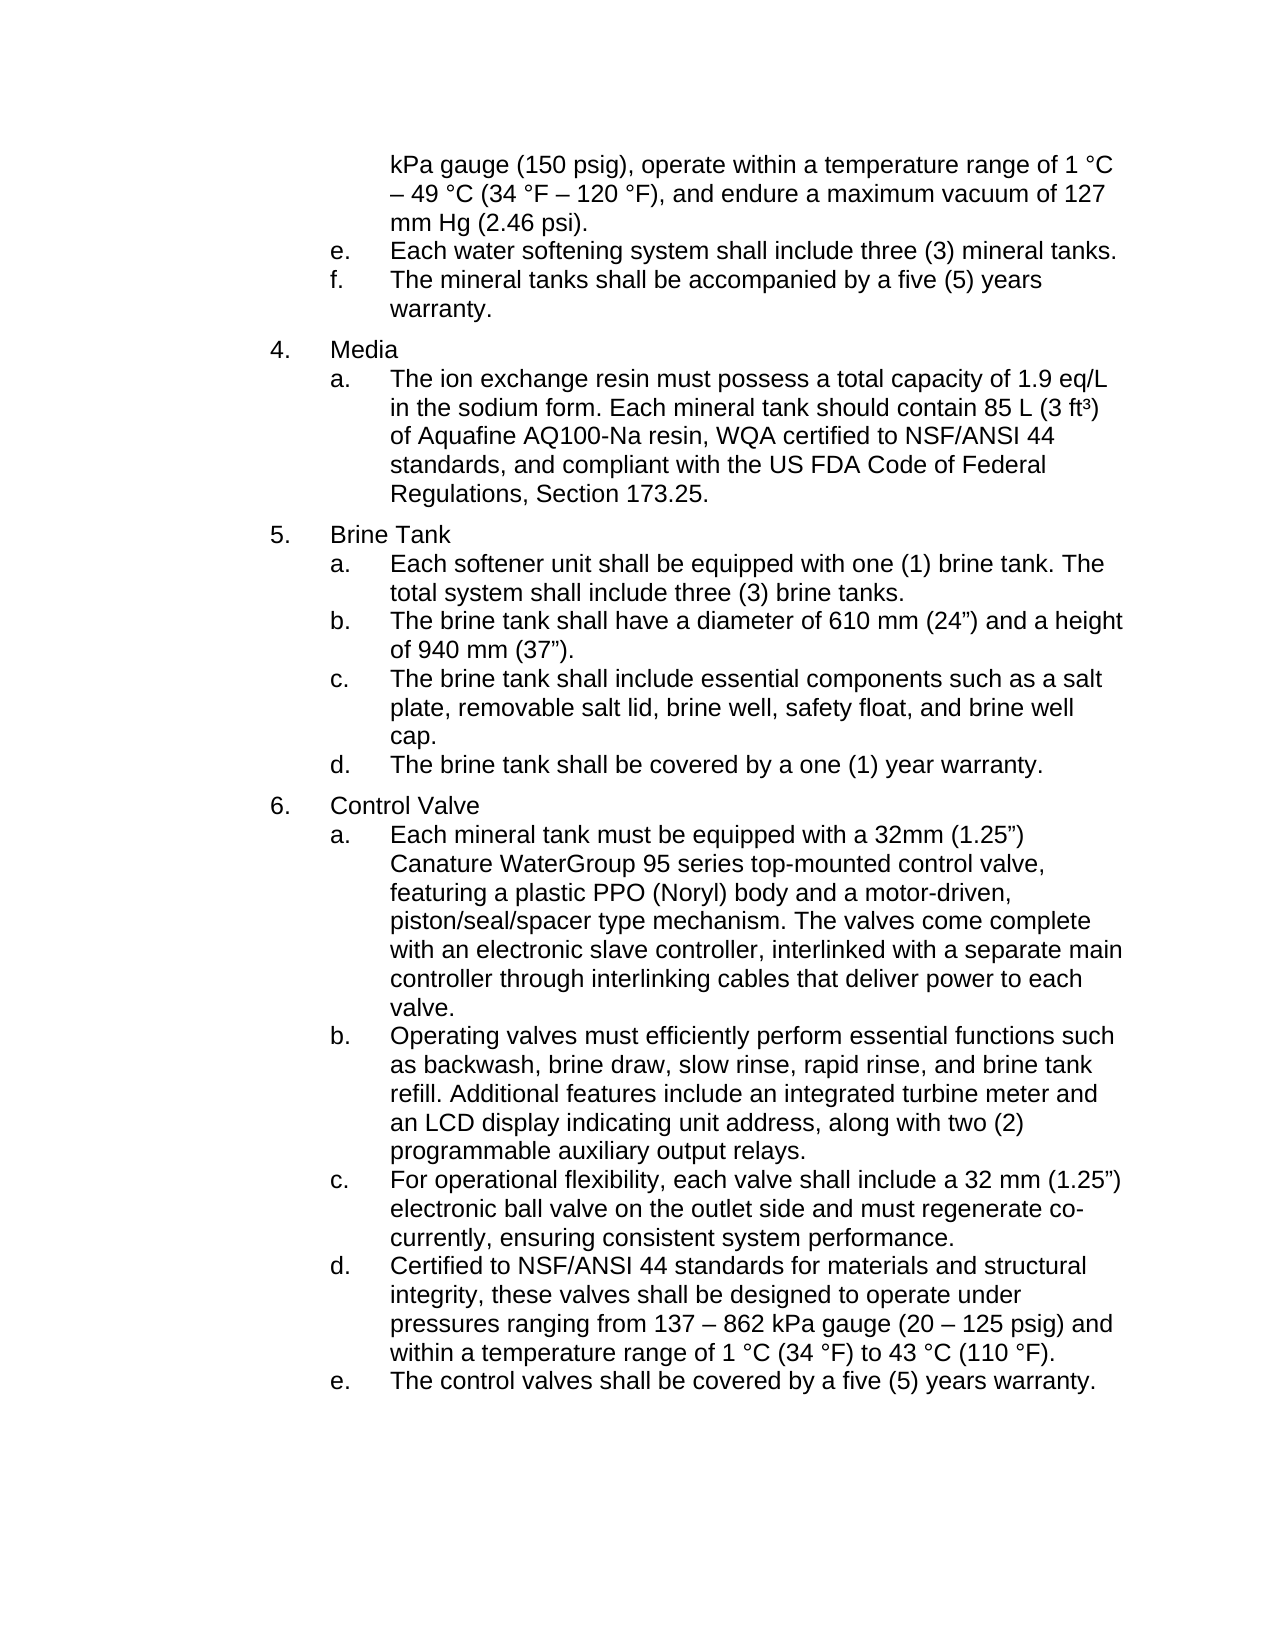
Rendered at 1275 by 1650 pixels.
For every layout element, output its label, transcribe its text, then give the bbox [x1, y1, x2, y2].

list The control valves shall be covered by a five (5) years warranty. [330, 1366, 1125, 1395]
list The brine tank shall be covered by a one (1) year warranty. [330, 750, 1125, 779]
list Control Valve [270, 791, 1125, 820]
list Media [270, 335, 1125, 364]
list The mineral tanks shall be accompanied by a five (5) years warranty. [330, 265, 1125, 322]
list Brine Tank [270, 520, 1125, 549]
list The brine tank shall include essential components such as a salt plate, removable salt lid, brine well, safety float, and brine well cap. [330, 664, 1125, 750]
list For operational flexibility, each valve shall include a 32 mm (1.25”) electronic ball valve on the outlet side and must regenerate co-currently, ensuring consistent system performance. [330, 1165, 1125, 1251]
list Each water softening system shall include three (3) mineral tanks. [330, 236, 1125, 265]
list Each softener unit shall be equipped with one (1) brine tank. The total system shall include three (3) brine tanks. [330, 549, 1125, 606]
list The brine tank shall have a diameter of 610 mm (24”) and a height of 940 mm (37”). [330, 606, 1125, 664]
list The ion exchange resin must possess a total capacity of 1.9 eq/L in the sodium form. Each mineral tank should contain 85 L (3 ft³) of Aquafine AQ100-Na resin, WQA certified to NSF/ANSI 44 standards, and compliant with the US FDA Code of Federal Regulations, Section 173.25. [330, 364, 1125, 507]
list Each mineral tank must be equipped with a 32mm (1.25”) Canature WaterGroup 95 series top-mounted control valve, featuring a plastic PPO (Noryl) body and a motor-driven, piston/seal/spacer type mechanism. The valves come complete with an electronic slave controller, interlinked with a separate main controller through interlinking cables that deliver power to each valve. [330, 820, 1125, 1021]
list Operating valves must efficiently perform essential functions such as backwash, brine draw, slow rinse, rapid rinse, and brine tank refill. Additional features include an integrated turbine meter and an LCD display indicating unit address, along with two (2) programmable auxiliary output relays. [330, 1021, 1125, 1165]
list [330, 150, 1125, 236]
list Certified to NSF/ANSI 44 standards for materials and structural integrity, these valves shall be designed to operate under pressures ranging from 137 – 862 kPa gauge (20 – 125 psig) and within a temperature range of 1 °C (34 °F) to 43 °C (110 °F). [330, 1251, 1125, 1366]
